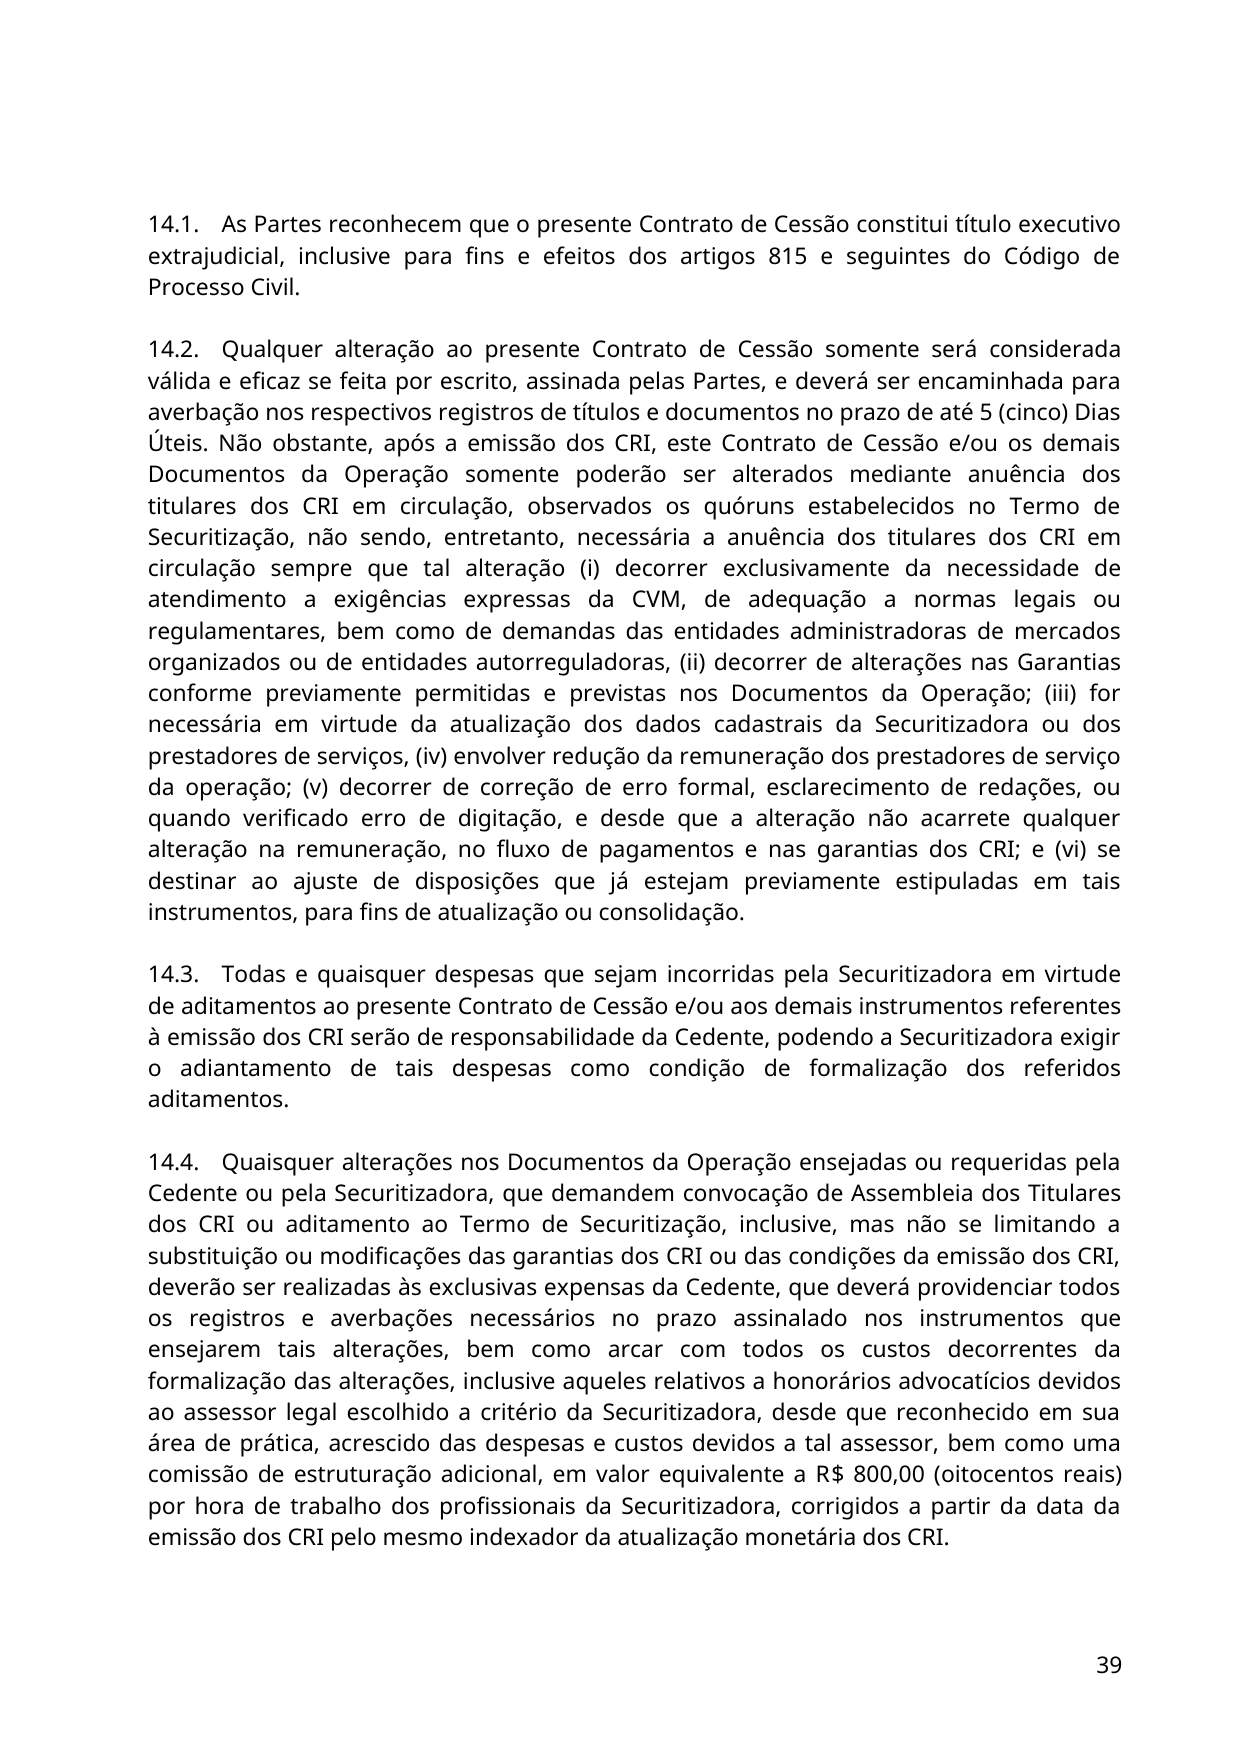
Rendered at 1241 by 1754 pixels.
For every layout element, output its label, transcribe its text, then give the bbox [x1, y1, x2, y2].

list Quaisquer alterações nos Documentos da Operação ensejadas ou requeridas pela Cedente ou pela Securitizadora, que demandem convocação de Assembleia dos Titulares dos CRI ou aditamento ao Termo de Securitização, inclusive, mas não se limitando a substituição ou modificações das garantias dos CRI ou das condições da emissão dos CRI, deverão ser realizadas às exclusivas expensas da Cedente, que deverá providenciar todos os registros e averbações necessários no prazo assinalado nos instrumentos que ensejarem tais alterações, bem como arcar com todos os custos decorrentes da formalização das alterações, inclusive aqueles relativos a honorários advocatícios devidos ao assessor legal escolhido a critério da Securitizadora, desde que reconhecido em sua área de prática, acrescido das despesas e custos devidos a tal assessor, bem como uma comissão de estruturação adicional, em valor equivalente a R$ 800,00 (oitocentos reais) por hora de trabalho dos profissionais da Securitizadora, corrigidos a partir da data da emissão dos CRI pelo mesmo indexador da atualização monetária dos CRI. [148, 1146, 1122, 1552]
list As Partes reconhecem que o presente Contrato de Cessão constitui título executivo extrajudicial, inclusive para fins e efeitos dos artigos 815 e seguintes do Código de Processo Civil. [148, 208, 1122, 302]
list Todas e quaisquer despesas que sejam incorridas pela Securitizadora em virtude de aditamentos ao presente Contrato de Cessão e/ou aos demais instrumentos referentes à emissão dos CRI serão de responsabilidade da Cedente, podendo a Securitizadora exigir o adiantamento de tais despesas como condição de formalização dos referidos aditamentos. [148, 958, 1122, 1115]
list Qualquer alteração ao presente Contrato de Cessão somente será considerada válida e eficaz se feita por escrito, assinada pelas Partes, e deverá ser encaminhada para averbação nos respectivos registros de títulos e documentos no prazo de até 5 (cinco) Dias Úteis. Não obstante, após a emissão dos CRI, este Contrato de Cessão e/ou os demais Documentos da Operação somente poderão ser alterados mediante anuência dos titulares dos CRI em circulação, observados os quóruns estabelecidos no Termo de Securitização, não sendo, entretanto, necessária a anuência dos titulares dos CRI em circulação sempre que tal alteração (i) decorrer exclusivamente da necessidade de atendimento a exigências expressas da CVM, de adequação a normas legais ou regulamentares, bem como de demandas das entidades administradoras de mercados organizados ou de entidades autorreguladoras, (ii) decorrer de alterações nas Garantias conforme previamente permitidas e previstas nos Documentos da Operação; (iii) for necessária em virtude da atualização dos dados cadastrais da Securitizadora ou dos prestadores de serviços, (iv) envolver redução da remuneração dos prestadores de serviço da operação; (v) decorrer de correção de erro formal, esclarecimento de redações, ou quando verificado erro de digitação, e desde que a alteração não acarrete qualquer alteração na remuneração, no fluxo de pagamentos e nas garantias dos CRI; e (vi) se destinar ao ajuste de disposições que já estejam previamente estipuladas em tais instrumentos, para fins de atualização ou consolidação. [148, 333, 1122, 927]
